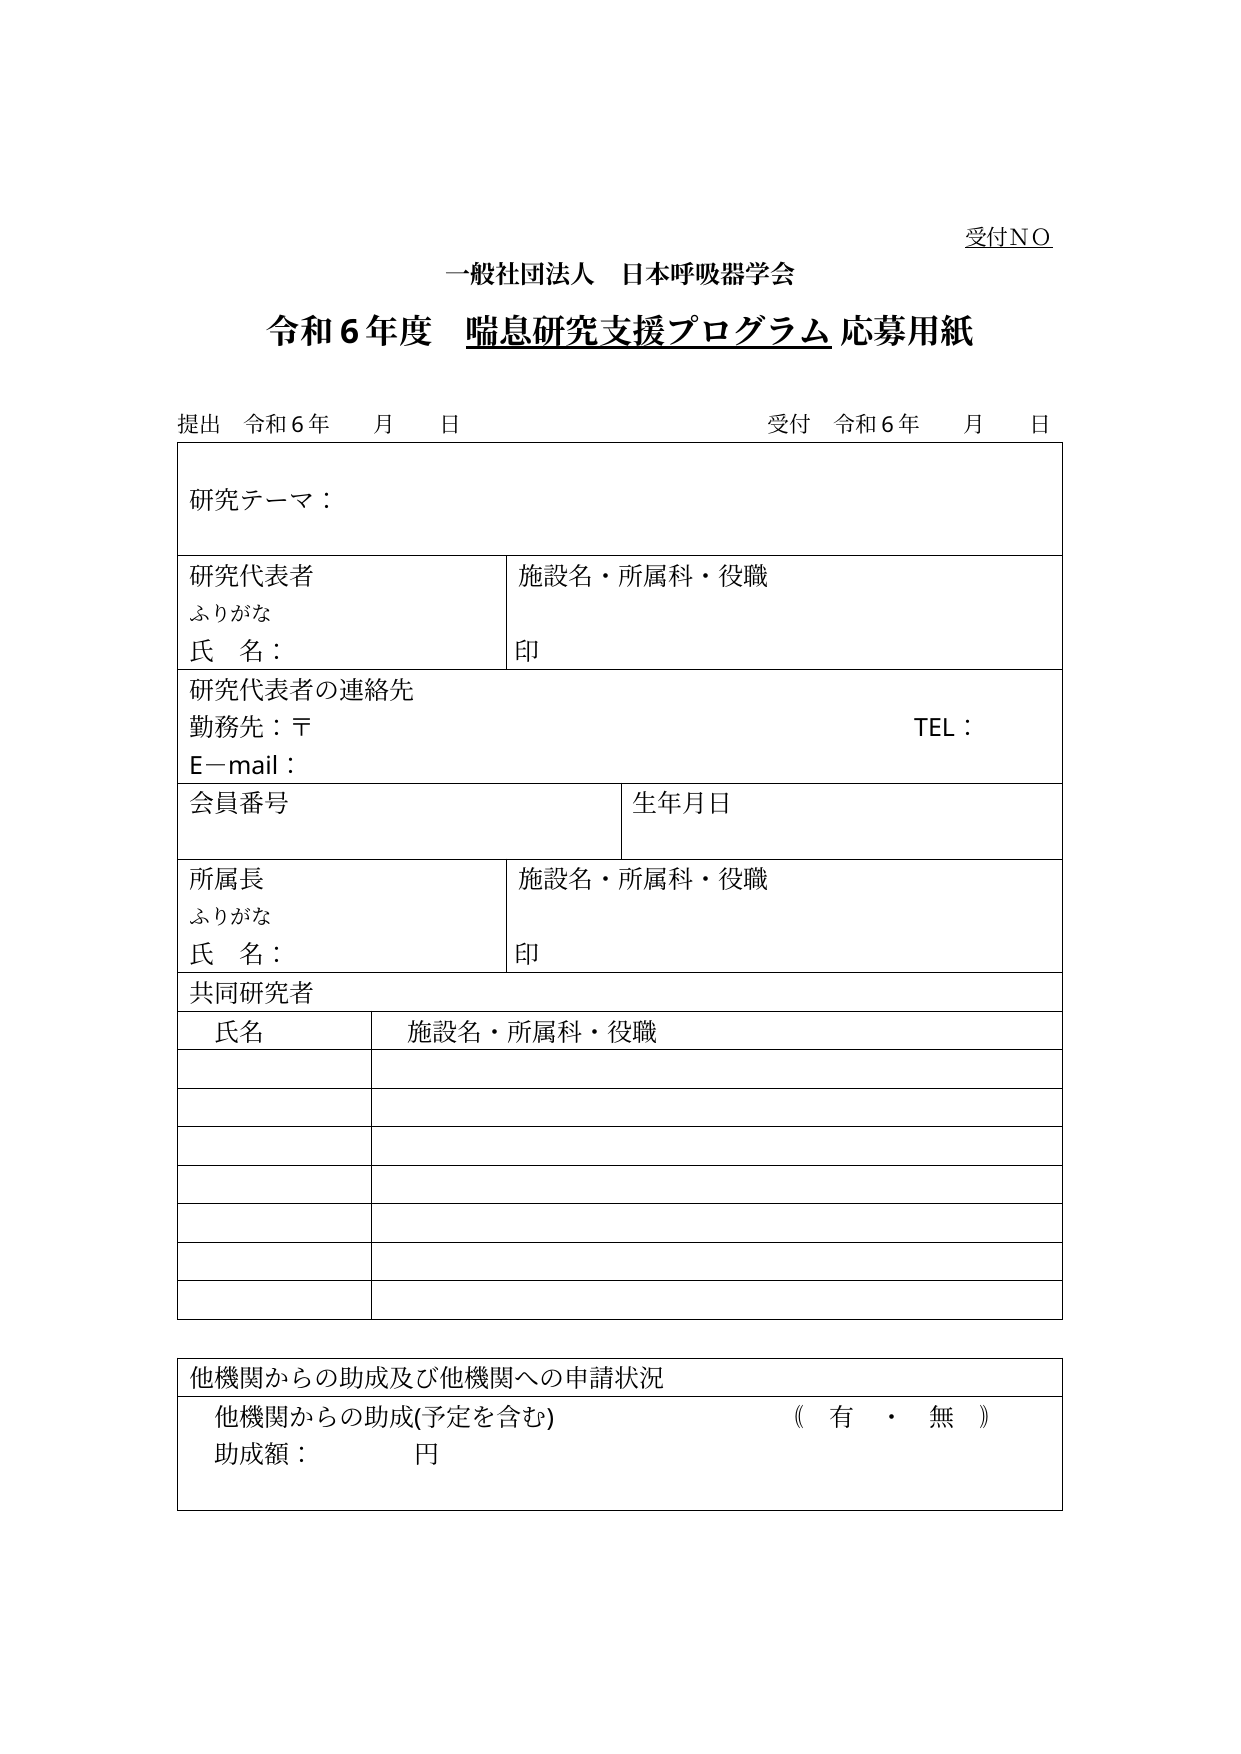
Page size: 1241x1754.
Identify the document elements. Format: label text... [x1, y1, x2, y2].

table_cell [178, 1243, 371, 1280]
text 一般社団法人 日本呼吸器学会 [177, 254, 1063, 292]
table_header 他機関からの助成及び他機関への申請状況 [178, 1359, 1062, 1396]
table_cell [372, 1243, 1062, 1280]
table_cell [372, 1050, 1062, 1088]
table_cell [372, 1089, 1062, 1126]
table_cell 施設名・所属科・役職 [507, 860, 1062, 972]
table_cell 研究代表者 ふりがな 氏 名： 印 [178, 556, 506, 669]
table_cell 共同研究者 [178, 973, 1062, 1011]
table_cell [372, 1166, 1062, 1203]
text 受付ＮＯ [177, 217, 1063, 254]
table_cell 研究代表者の連絡先 勤務先：〒 TEL： E－mail： [178, 670, 1062, 782]
text 提出 令和6年 月 日 受付 令和6年 月 日 [177, 404, 1115, 442]
table_cell [178, 1166, 371, 1203]
table_cell [372, 1281, 1062, 1319]
table_cell 他機関からの助成(予定を含む) ｟ 有 ・ 無 ｠ 助成額： 円 [178, 1397, 1062, 1509]
table_cell [178, 1089, 371, 1126]
table_cell 生年月日 [622, 784, 1062, 858]
table_cell 会員番号 [178, 784, 621, 858]
table_cell 所属長 ふりがな 氏 名： 印 [178, 860, 506, 972]
table_cell [178, 1050, 371, 1088]
table_cell [178, 1281, 371, 1319]
table_cell [178, 1127, 371, 1165]
text 令和6年度 喘息研究支援プログラム 応募用紙 [177, 292, 1063, 367]
table_header 研究テーマ： [178, 443, 1062, 555]
table_cell 施設名・所属科・役職 [372, 1012, 1062, 1049]
table_cell 氏名 [178, 1012, 371, 1049]
table_cell 施設名・所属科・役職 [507, 556, 1062, 669]
table_cell [372, 1204, 1062, 1242]
table_cell [372, 1127, 1062, 1165]
table_cell [178, 1204, 371, 1242]
